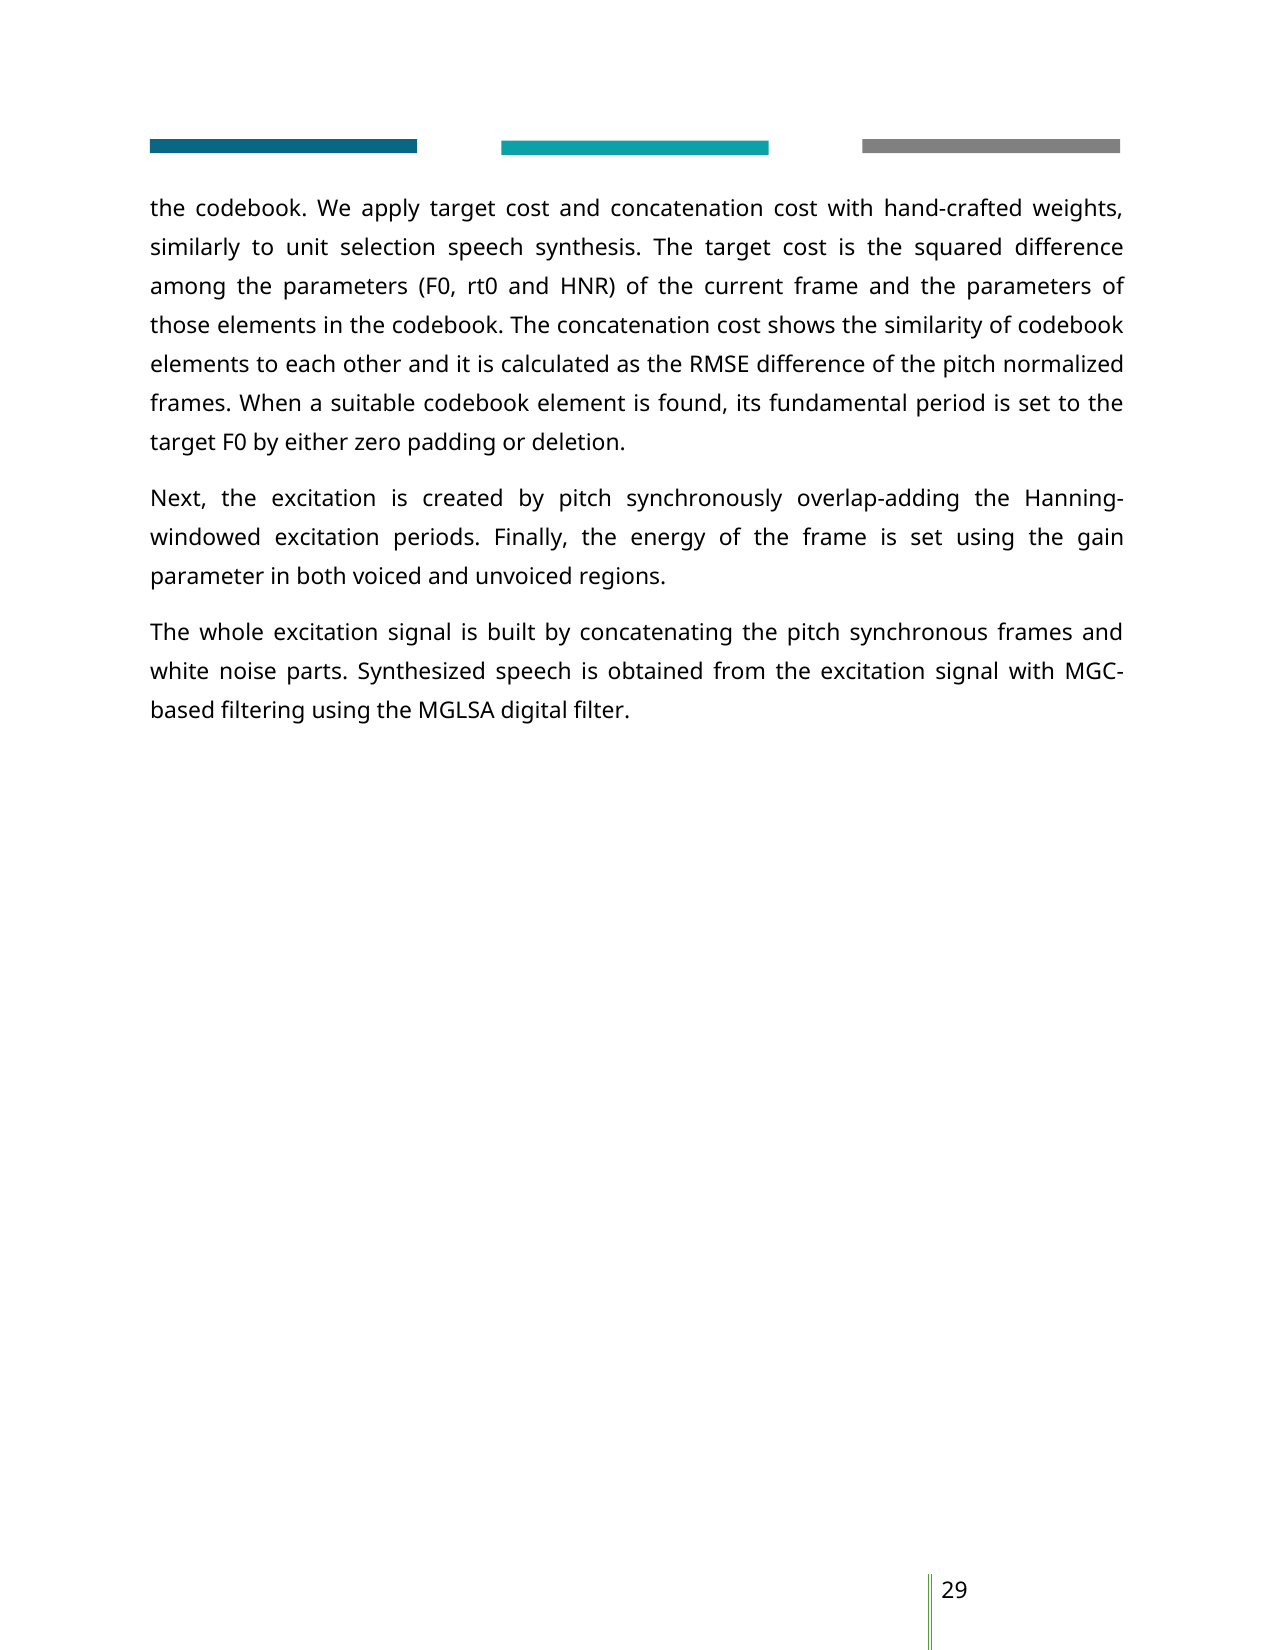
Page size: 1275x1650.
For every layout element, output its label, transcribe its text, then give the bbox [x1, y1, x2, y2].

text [150, 192, 1125, 458]
text The whole excitation signal is built by concatenating the pitch synchronous frames and white noise parts. Synthesized speech is obtained from the excitation signal with MGC-based filtering using the MGLSA digital filter. [150, 616, 1125, 725]
text Next, the excitation is created by pitch synchronously overlap-adding the Hanning-windowed excitation periods. Finally, the energy of the frame is set using the gain parameter in both voiced and unvoiced regions. [150, 482, 1125, 591]
